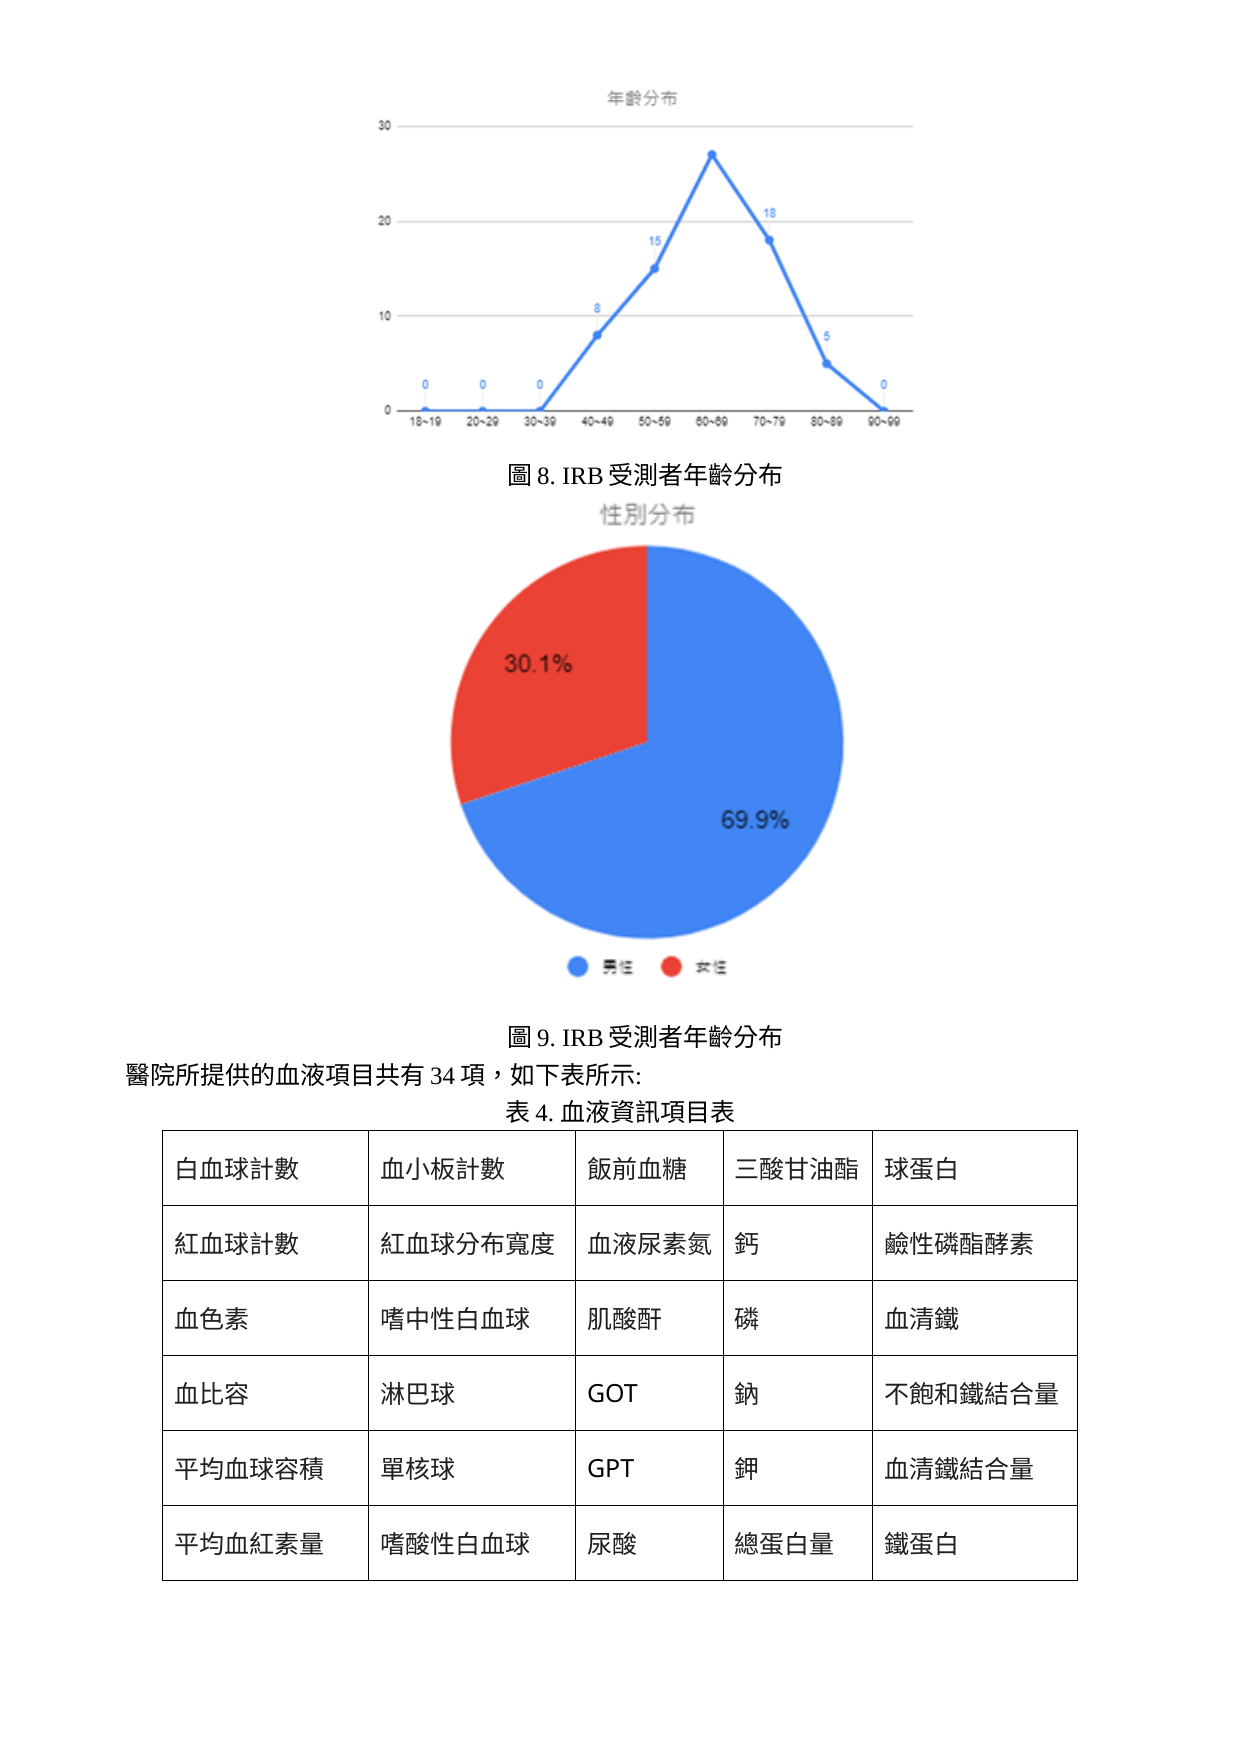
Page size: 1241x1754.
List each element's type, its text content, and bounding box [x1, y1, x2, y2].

text 醫院所提供的血液項目共有34項，如下表所示: [75, 1055, 1165, 1092]
table_cell 嗜酸性白血球 [369, 1506, 575, 1580]
table_cell 平均血紅素量 [163, 1506, 368, 1580]
table_cell 鐵蛋白 [873, 1506, 1077, 1580]
table_cell 鈉 [724, 1356, 872, 1430]
table_header 血小板計數 [369, 1131, 575, 1205]
table_cell 血清鐵結合量 [873, 1431, 1077, 1505]
table_cell 磷 [724, 1281, 872, 1355]
table_cell 尿酸 [576, 1506, 723, 1580]
picture [366, 79, 924, 441]
table_cell 血液尿素氮 [576, 1206, 723, 1280]
table_cell 淋巴球 [369, 1356, 575, 1430]
table_cell 鉀 [724, 1431, 872, 1505]
table_cell 鹼性磷酯酵素 [873, 1206, 1077, 1280]
table_cell 血色素 [163, 1281, 368, 1355]
text 圖9. IRB受測者年齡分布 [75, 1017, 1165, 1055]
picture [287, 492, 1003, 988]
table_cell 血清鐵 [873, 1281, 1077, 1355]
table_cell 血比容 [163, 1356, 368, 1430]
text 表4. 血液資訊項目表 [75, 1092, 1165, 1130]
table_cell 總蛋白量 [724, 1506, 872, 1580]
table_cell 紅血球分布寬度 [369, 1206, 575, 1280]
table_cell 紅血球計數 [163, 1206, 368, 1280]
table_header 三酸甘油酯 [724, 1131, 872, 1205]
table_cell 嗜中性白血球 [369, 1281, 575, 1355]
table_header 白血球計數 [163, 1131, 368, 1205]
table_cell 鈣 [724, 1206, 872, 1280]
text 圖8. IRB受測者年齡分布 [75, 455, 1165, 492]
table_header 飯前血糖 [576, 1131, 723, 1205]
table_cell 單核球 [369, 1431, 575, 1505]
table_cell 平均血球容積 [163, 1431, 368, 1505]
table_cell 肌酸酐 [576, 1281, 723, 1355]
table_cell 不飽和鐵結合量 [873, 1356, 1077, 1430]
table_cell GOT [576, 1356, 723, 1430]
table_cell GPT [576, 1431, 723, 1505]
table_header 球蛋白 [873, 1131, 1077, 1205]
